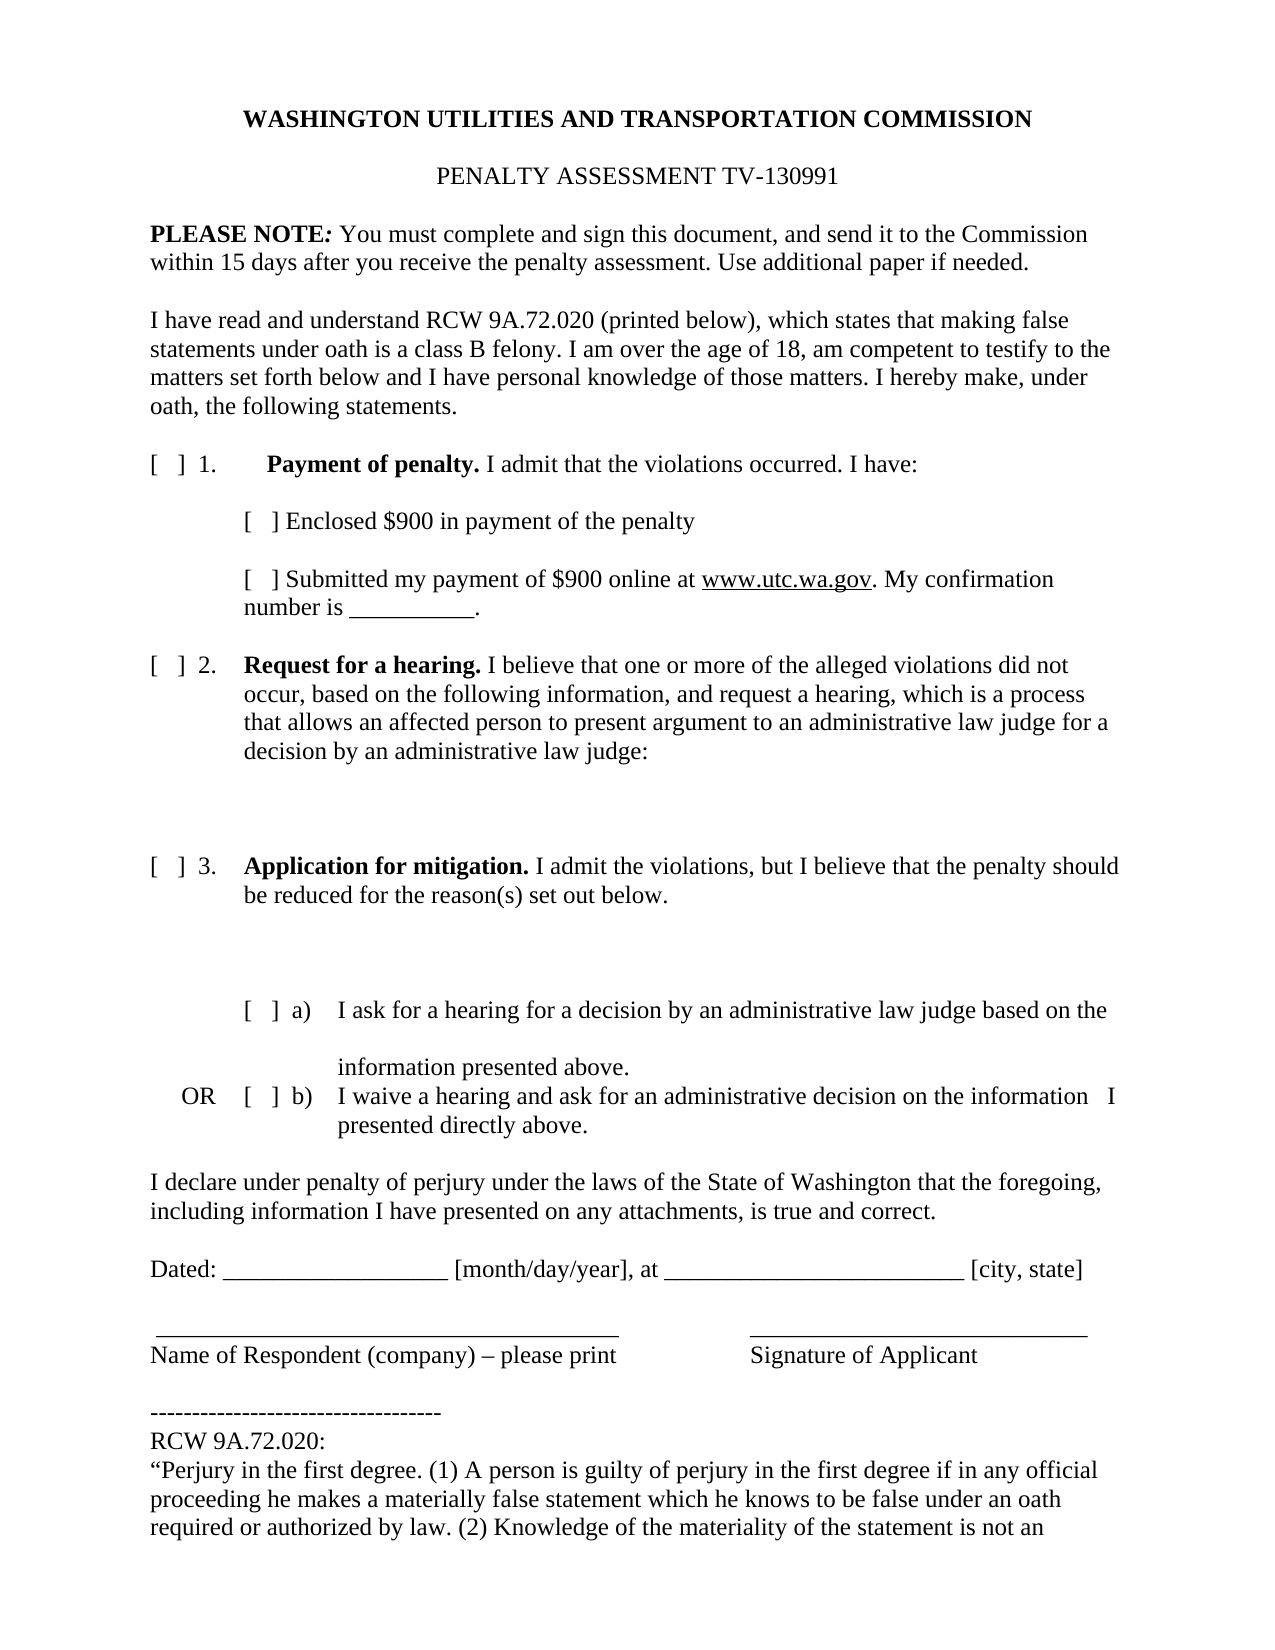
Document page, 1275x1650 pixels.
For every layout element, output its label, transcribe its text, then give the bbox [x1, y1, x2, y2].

text PLEASE NOTE: You must complete and sign this document, and send it to the Commission within 15 days after you receive the penalty assessment. Use additional paper if needed. [150, 219, 1125, 276]
text ----------------------------------- [150, 1397, 1125, 1426]
text I declare under penalty of perjury under the laws of the State of Washington that the foregoing, including information I have presented on any attachments, is true and correct. [150, 1167, 1125, 1225]
text PENALTY ASSESSMENT TV- [150, 161, 1125, 190]
text RCW 9A.72.020: [150, 1426, 1125, 1455]
text OR [ ] b) I waive a hearing and ask for an administrative decision on the information I presented directly above. [150, 1081, 1125, 1139]
text [ ] a) I ask for a hearing for a decision by an administrative law judge based on the information presented above. [244, 995, 1125, 1081]
text [ ] Enclosed $ in payment of the penalty [225, 506, 1125, 535]
text I have read and understand RCW 9A.72.020 (printed below), which states that making false statements under oath is a class B felony. I am over the age of 18, am competent to testify to the matters set forth below and I have personal knowledge of those matters. I hereby make, under oath, the following statements. [150, 305, 1125, 420]
text [ ] 1. Payment of penalty. I admit that the violations occurred. I have: [150, 449, 1125, 477]
text [ ] 2. Request for a hearing. I believe that one or more of the alleged violations did not occur, based on the following information, and request a hearing, which is a process that allows an affected person to present argument to an administrative law judge for a decision by an administrative law judge: [150, 650, 1125, 765]
text Dated: __________________ [month/day/year], at ________________________ [city, state] [150, 1254, 1125, 1282]
text _____________________________________ ___________________________ [150, 1311, 1125, 1340]
text [ ] Submitted my payment of $ online at www.utc.wa.gov. My confirmation number is __________. [225, 564, 1125, 621]
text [150, 1455, 1125, 1541]
text Name of Respondent (company) – please print Signature of Applicant [150, 1340, 1125, 1369]
text [ ] 3. Application for mitigation. I admit the violations, but I believe that the penalty should be reduced for the reason(s) set out below. [150, 851, 1125, 995]
subtitle WASHINGTON UTILITIES AND TRANSPORTATION COMMISSION [150, 104, 1125, 132]
